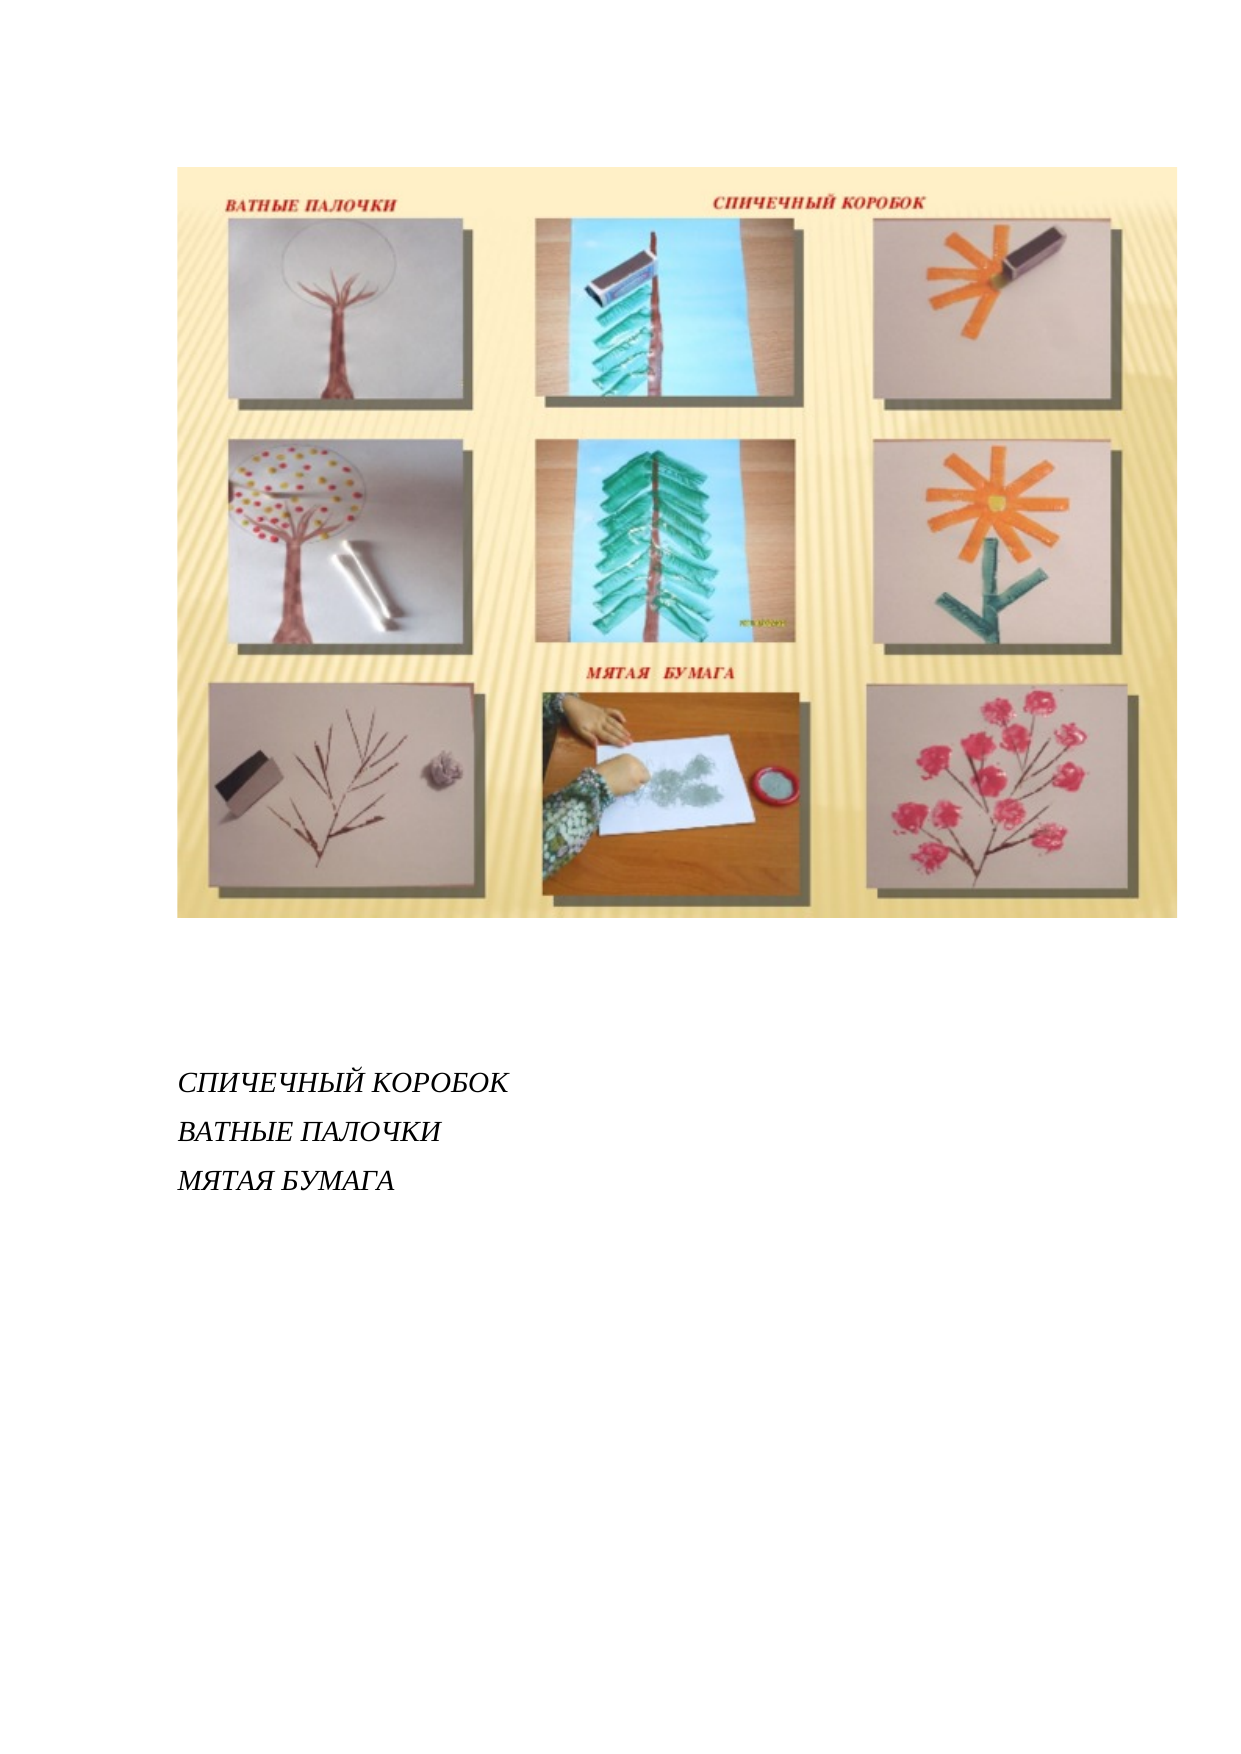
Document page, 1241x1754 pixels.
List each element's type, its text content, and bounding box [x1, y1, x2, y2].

text МЯТАЯ БУМАГА [177, 1163, 1152, 1197]
picture [177, 167, 1178, 918]
text ВАТНЫЕ ПАЛОЧКИ [177, 1114, 1152, 1147]
text СПИЧЕЧНЫЙ КОРОБОК [177, 1065, 1152, 1098]
